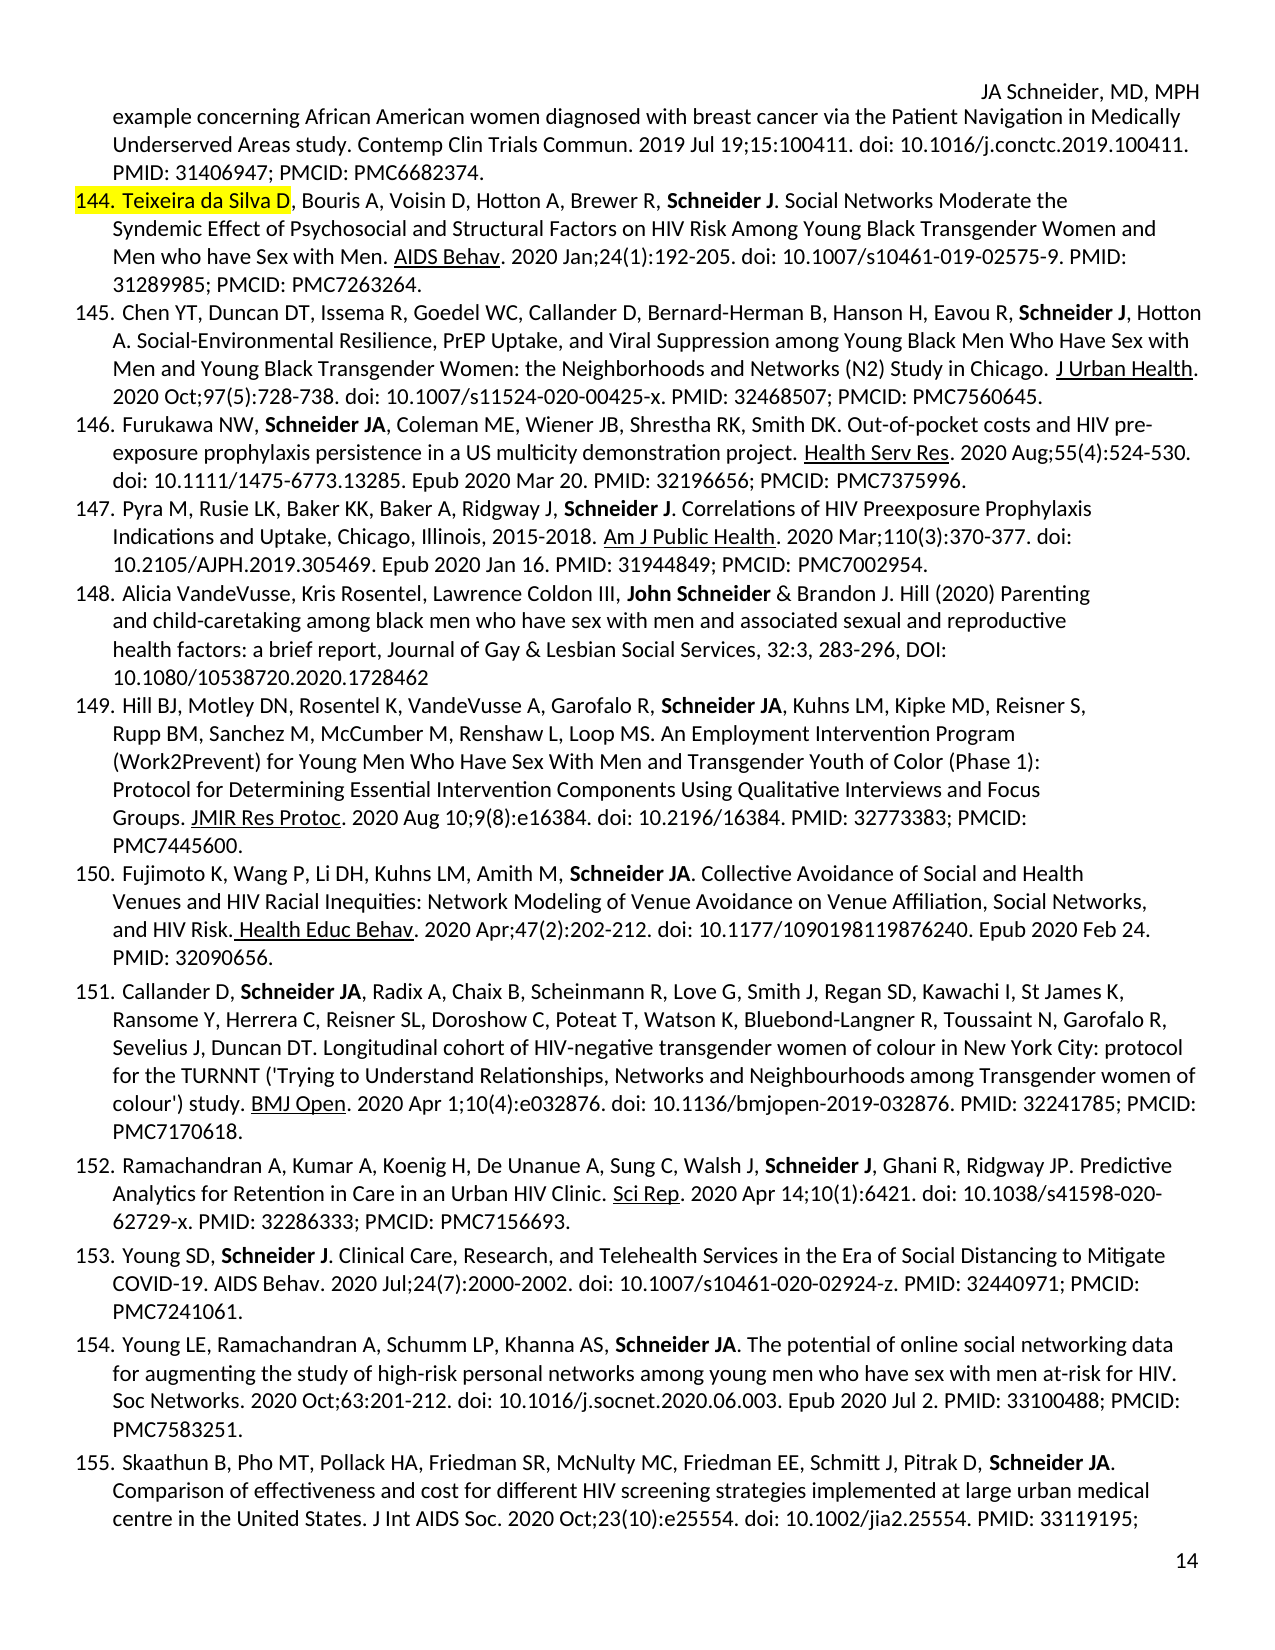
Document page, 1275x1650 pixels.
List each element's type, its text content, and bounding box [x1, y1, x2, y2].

text A. Social-Environmental Resilience, PrEP Uptake, and Viral Suppression among Young Black Men Who Have Sex with Men and Young Black Transgender Women: the Neighborhoods and Networks (N2) Study in Chicago. J Urban Health. 2020 Oct;97(5):728-738. doi: 10.1007/s11524-020-00425-x. PMID: 32468507; PMCID: PMC7560645. [112, 326, 1201, 410]
list Alicia VandeVusse, Kris Rosentel, Lawrence Coldon III, John Schneider & Brandon J. Hill (2020) Parenting and child-caretaking among black men who have sex with men and associated sexual and reproductive health factors: a brief report, Journal of Gay & Lesbian Social Services, 32:3, 283-296, DOI: 10.1080/10538720.2020.1728462 [75, 579, 1093, 691]
list Fujimoto K, Wang P, Li DH, Kuhns LM, Amith M, Schneider JA. Collective Avoidance of Social and Health Venues and HIV Racial Inequities: Network Modeling of Venue Avoidance on Venue Affiliation, Social Networks, and HIV Risk. Health Educ Behav. 2020 Apr;47(2):202-212. doi: 10.1177/1090198119876240. Epub 2020 Feb 24. PMID: 32090656. [75, 859, 1158, 971]
list Chen YT, Duncan DT, Issema R, Goedel WC, Callander D, Bernard-Herman B, Hanson H, Eavou R, Schneider J, Hotton [74, 298, 1233, 326]
list Teixeira da Silva D, Bouris A, Voisin D, Hotton A, Brewer R, Schneider J. Social Networks Moderate the Syndemic Effect of Psychosocial and Structural Factors on HIV Risk Among Young Black Transgender Women and Men who have Sex with Men. AIDS Behav. 2020 Jan;24(1):192-205. doi: 10.1007/s10461-019-02575-9. PMID: 31289985; PMCID: PMC7263264. [75, 186, 1159, 298]
list Callander D, Schneider JA, Radix A, Chaix B, Scheinmann R, Love G, Smith J, Regan SD, Kawachi I, St James K, Ransome Y, Herrera C, Reisner SL, Doroshow C, Poteat T, Watson K, Bluebond-Langner R, Toussaint N, Garofalo R, Sevelius J, Duncan DT. Longitudinal cohort of HIV-negative transgender women of colour in New York City: protocol for the TURNNT ('Trying to Understand Relationships, Networks and Neighbourhoods among Transgender women of colour') study. BMJ Open. 2020 Apr 1;10(4):e032876. doi: 10.1136/bmjopen-2019-032876. PMID: 32241785; PMCID: PMC7170618. [75, 977, 1198, 1145]
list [75, 1448, 1198, 1533]
list Young LE, Ramachandran A, Schumm LP, Khanna AS, Schneider JA. The potential of online social networking data for augmenting the study of high-risk personal networks among young men who have sex with men at-risk for HIV. Soc Networks. 2020 Oct;63:201-212. doi: 10.1016/j.socnet.2020.06.003. Epub 2020 Jul 2. PMID: 33100488; PMCID: PMC7583251. [75, 1331, 1198, 1443]
list Pyra M, Rusie LK, Baker KK, Baker A, Ridgway J, Schneider J. Correlations of HIV Preexposure Prophylaxis Indications and Uptake, Chicago, Illinois, 2015-2018. Am J Public Health. 2020 Mar;110(3):370-377. doi: 10.2105/AJPH.2019.305469. Epub 2020 Jan 16. PMID: 31944849; PMCID: PMC7002954. [75, 494, 1093, 578]
list Furukawa NW, Schneider JA, Coleman ME, Wiener JB, Shrestha RK, Smith DK. Out-of-pocket costs and HIV pre- exposure prophylaxis persistence in a US multicity demonstration project. Health Serv Res. 2020 Aug;55(4):524-530. doi: 10.1111/1475-6773.13285. Epub 2020 Mar 20. PMID: 32196656; PMCID: PMC7375996. [75, 410, 1192, 494]
list Ramachandran A, Kumar A, Koenig H, De Unanue A, Sung C, Walsh J, Schneider J, Ghani R, Ridgway JP. Predictive Analytics for Retention in Care in an Urban HIV Clinic. Sci Rep. 2020 Apr 14;10(1):6421. doi: 10.1038/s41598-020- 62729-x. PMID: 32286333; PMCID: PMC7156693. [75, 1151, 1198, 1235]
list Young SD, Schneider J. Clinical Care, Research, and Telehealth Services in the Era of Social Distancing to Mitigate COVID-19. AIDS Behav. 2020 Jul;24(7):2000-2002. doi: 10.1007/s10461-020-02924-z. PMID: 32440971; PMCID: PMC7241061. [75, 1241, 1198, 1325]
list Hill BJ, Motley DN, Rosentel K, VandeVusse A, Garofalo R, Schneider JA, Kuhns LM, Kipke MD, Reisner S, Rupp BM, Sanchez M, McCumber M, Renshaw L, Loop MS. An Employment Intervention Program (Work2Prevent) for Young Men Who Have Sex With Men and Transgender Youth of Color (Phase 1): Protocol for Determining Essential Intervention Components Using Qualitative Interviews and Focus Groups. JMIR Res Protoc. 2020 Aug 10;9(8):e16384. doi: 10.2196/16384. PMID: 32773383; PMCID: PMC7445600. [75, 691, 1093, 859]
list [75, 102, 1198, 186]
